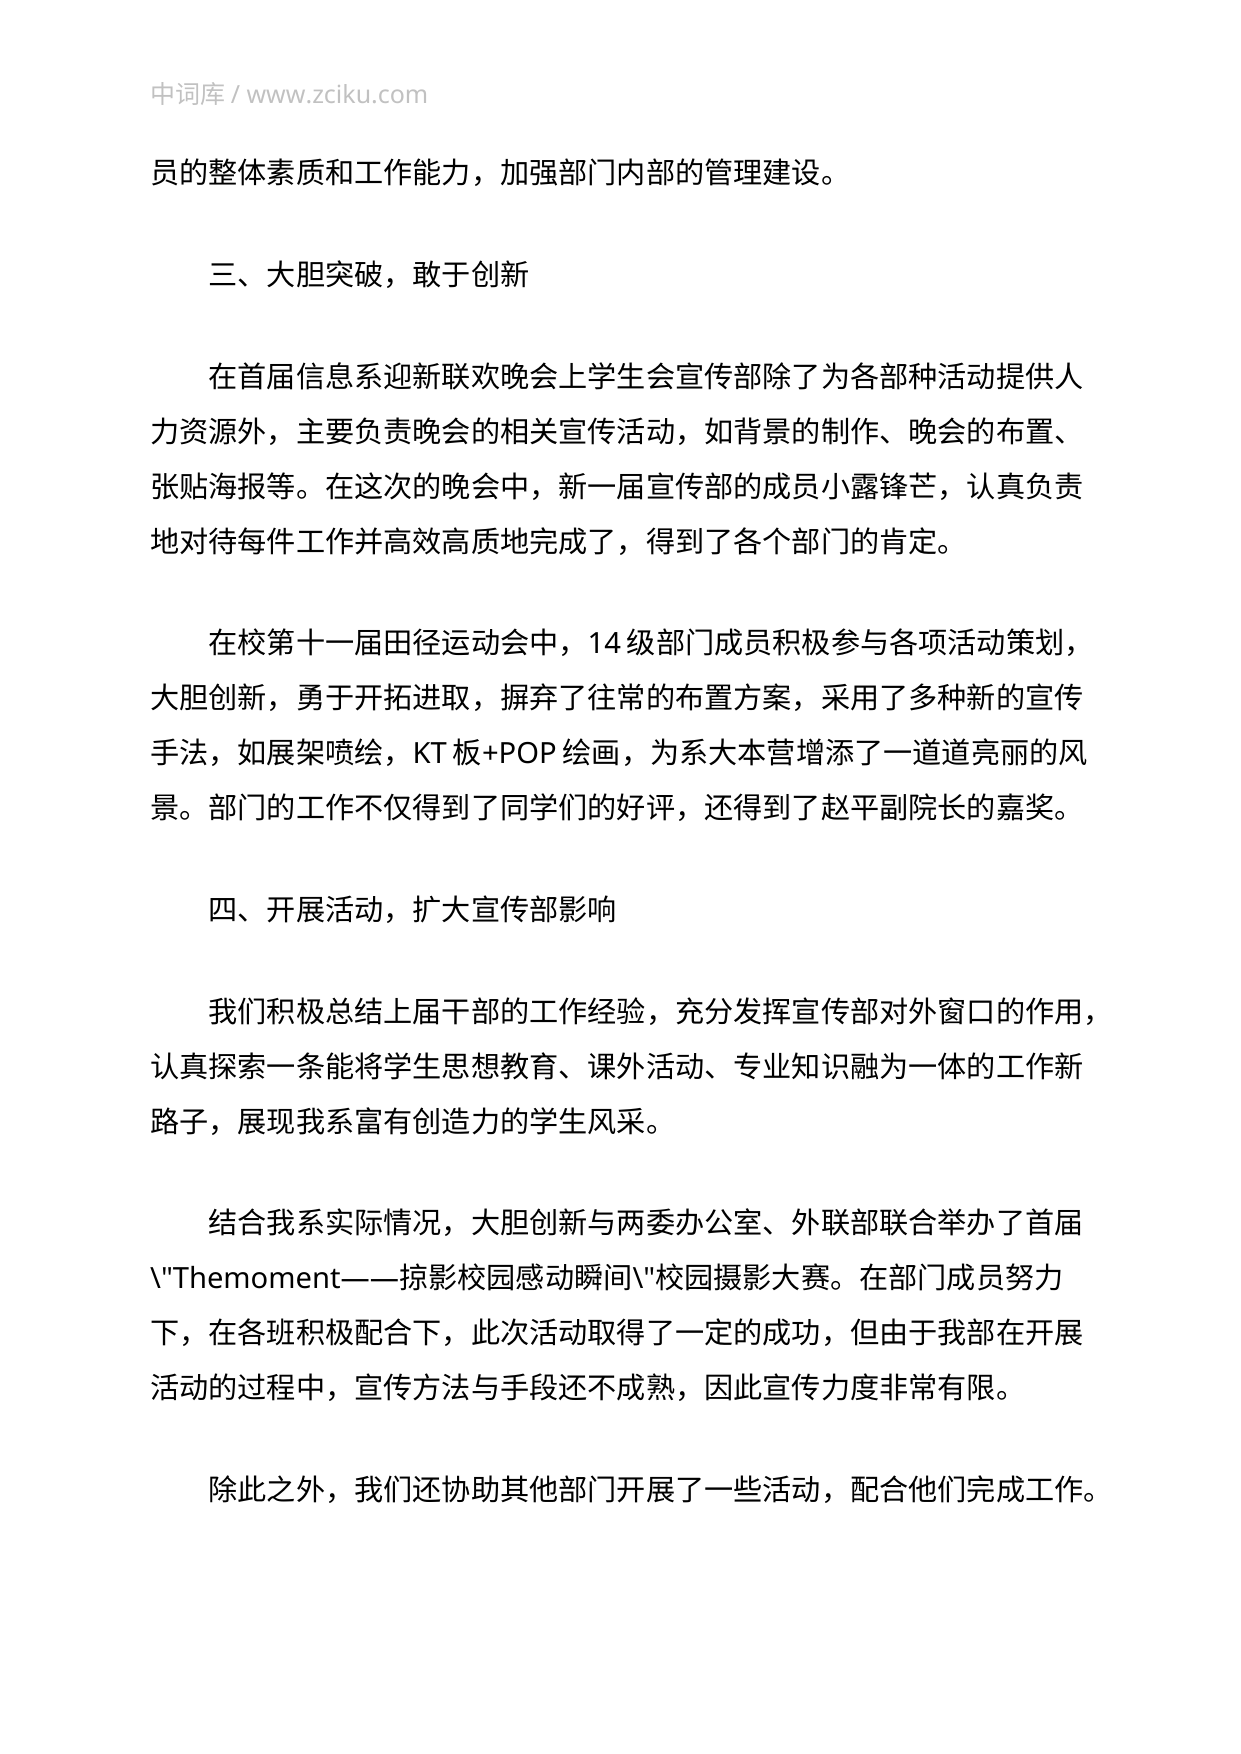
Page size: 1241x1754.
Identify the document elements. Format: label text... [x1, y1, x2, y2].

text 在校第十一届田径运动会中，14级部门成员积极参与各项活动策划，大胆创新，勇于开拓进取，摒弃了往常的布置方案，采用了多种新的宣传手法，如展架喷绘，KT板+POP绘画，为系大本营增添了一道道亮丽的风景。部门的工作不仅得到了同学们的好评，还得到了赵平副院长的嘉奖。 [150, 620, 1090, 827]
text 我们积极总结上届干部的工作经验，充分发挥宣传部对外窗口的作用，认真探索一条能将学生思想教育、课外活动、专业知识融为一体的工作新路子，展现我系富有创造力的学生风采。 [150, 988, 1090, 1141]
text 除此之外，我们还协助其他部门开展了一些活动，配合他们完成工作。 [150, 1467, 1090, 1509]
text 四、开展活动，扩大宣传部影响 [150, 887, 1090, 929]
text 三、大胆突破，敢于创新 [150, 252, 1090, 294]
text 结合我系实际情况，大胆创新与两委办公室、外联部联合举办了首届\"Themoment——掠影校园感动瞬间\"校园摄影大赛。在部门成员努力下，在各班积极配合下，此次活动取得了一定的成功，但由于我部在开展活动的过程中，宣传方法与手段还不成熟，因此宣传力度非常有限。 [150, 1200, 1090, 1407]
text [150, 150, 1090, 192]
text 在首届信息系迎新联欢晚会上学生会宣传部除了为各部种活动提供人力资源外，主要负责晚会的相关宣传活动，如背景的制作、晚会的布置、张贴海报等。在这次的晚会中，新一届宣传部的成员小露锋芒，认真负责地对待每件工作并高效高质地完成了，得到了各个部门的肯定。 [150, 353, 1090, 561]
